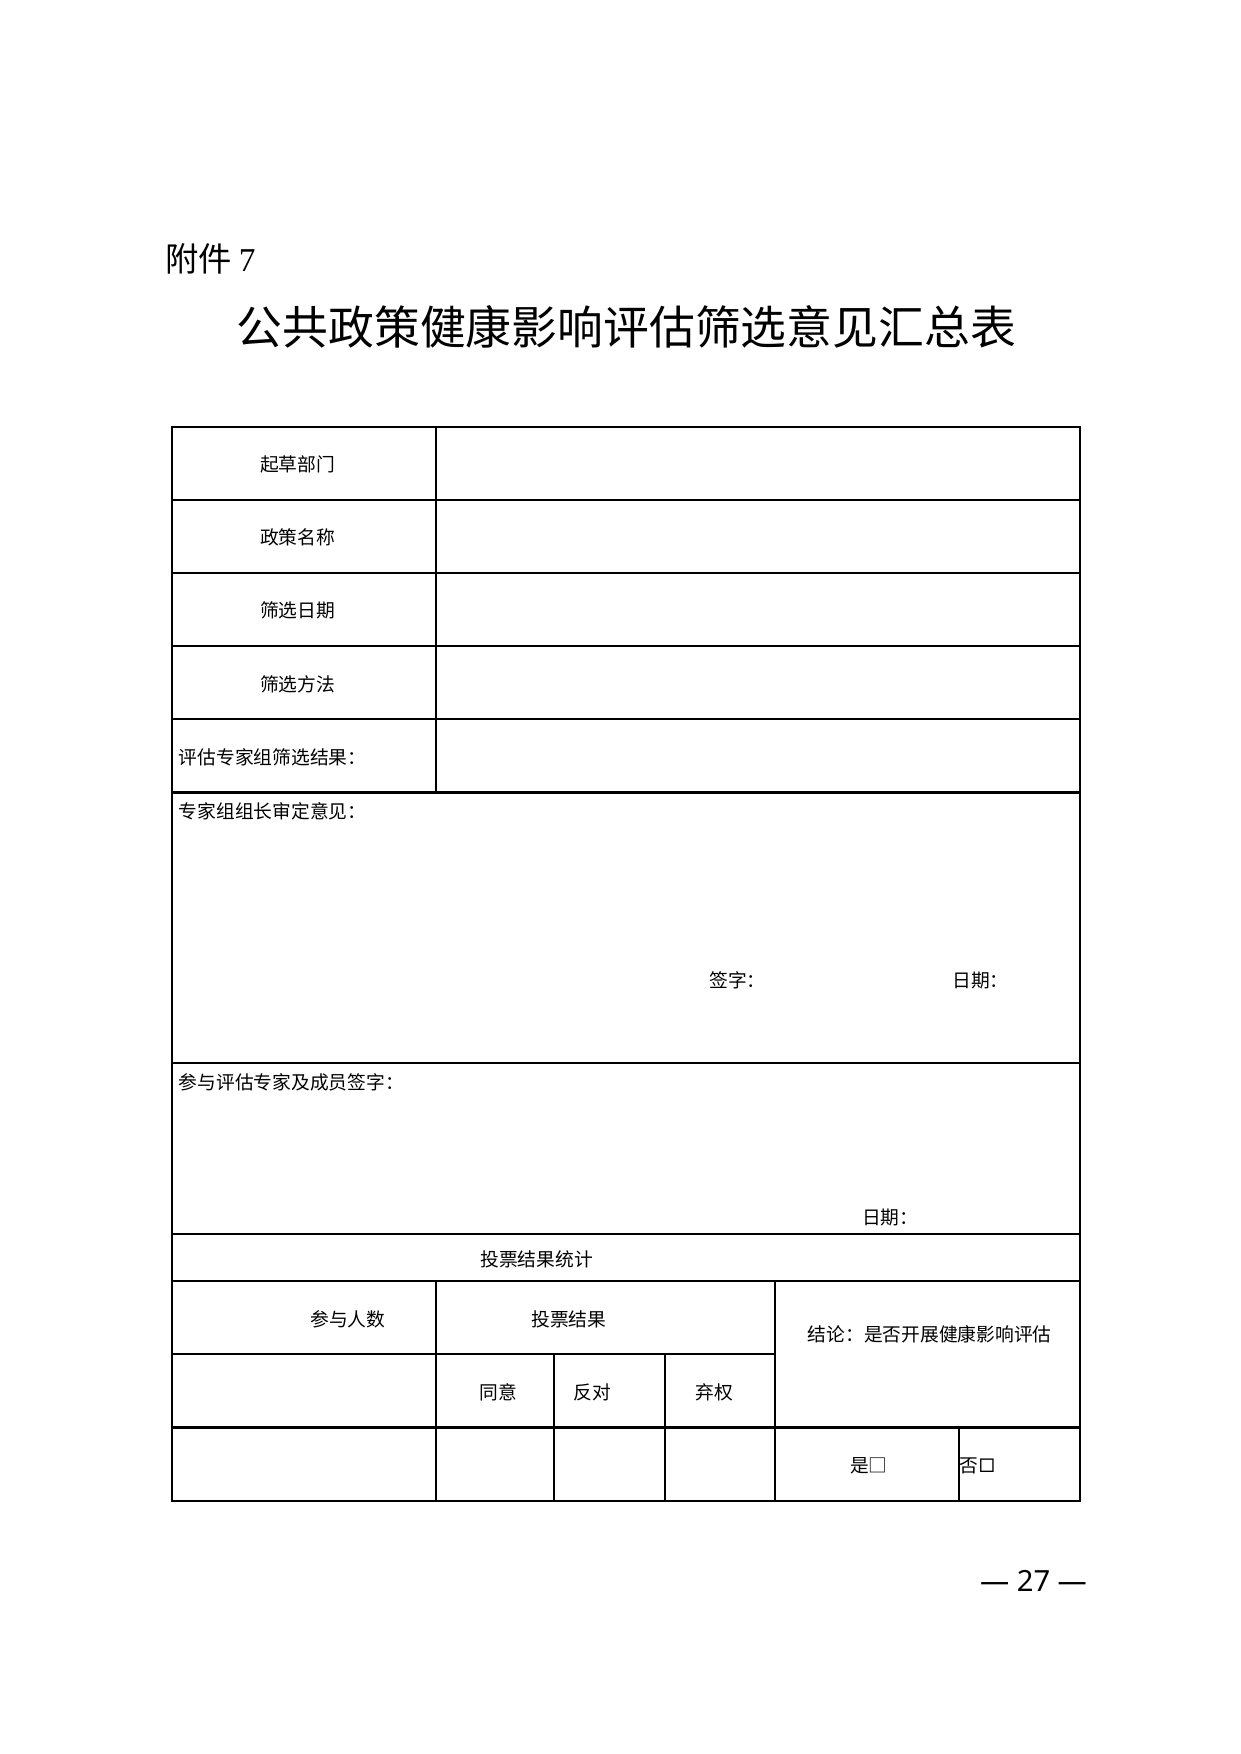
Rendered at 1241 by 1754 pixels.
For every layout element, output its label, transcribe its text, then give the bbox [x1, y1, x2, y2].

table_cell 同意 [437, 1355, 553, 1426]
table_cell 参与评估专家及成员签字： 日期： [173, 1064, 1079, 1233]
table_cell 筛选方法 [173, 647, 435, 718]
table_header [437, 428, 1079, 499]
text 附件7 [165, 223, 1087, 290]
text 公共政策健康影响评估筛选意见汇总表 [165, 290, 1087, 358]
table_cell 参与人数 [173, 1282, 435, 1353]
table_cell 结论：是否开展健康影响评估 [776, 1282, 1079, 1426]
table_cell [173, 1429, 435, 1499]
table_cell 弃权 [666, 1355, 774, 1426]
table_cell [173, 1355, 435, 1426]
table_cell [437, 501, 1079, 572]
table_cell [555, 1429, 664, 1499]
table_cell 投票结果 [437, 1282, 774, 1353]
table_cell 否 [960, 1429, 1079, 1499]
table_cell [666, 1429, 774, 1499]
table_cell 评估专家组筛选结果： [173, 720, 435, 791]
table_cell [437, 1429, 553, 1499]
table_cell 是□ [776, 1429, 958, 1499]
table_header 起草部门 [173, 428, 435, 499]
table_cell 筛选日期 [173, 574, 435, 645]
table_cell 专家组组长审定意见： 签字： 日期： [173, 794, 1079, 1062]
table_cell [437, 720, 1079, 791]
table_cell 政策名称 [173, 501, 435, 572]
table_cell 反对 [555, 1355, 664, 1426]
table_cell [437, 647, 1079, 718]
table_cell [437, 574, 1079, 645]
table_cell 投票结果统计 [173, 1235, 1079, 1280]
